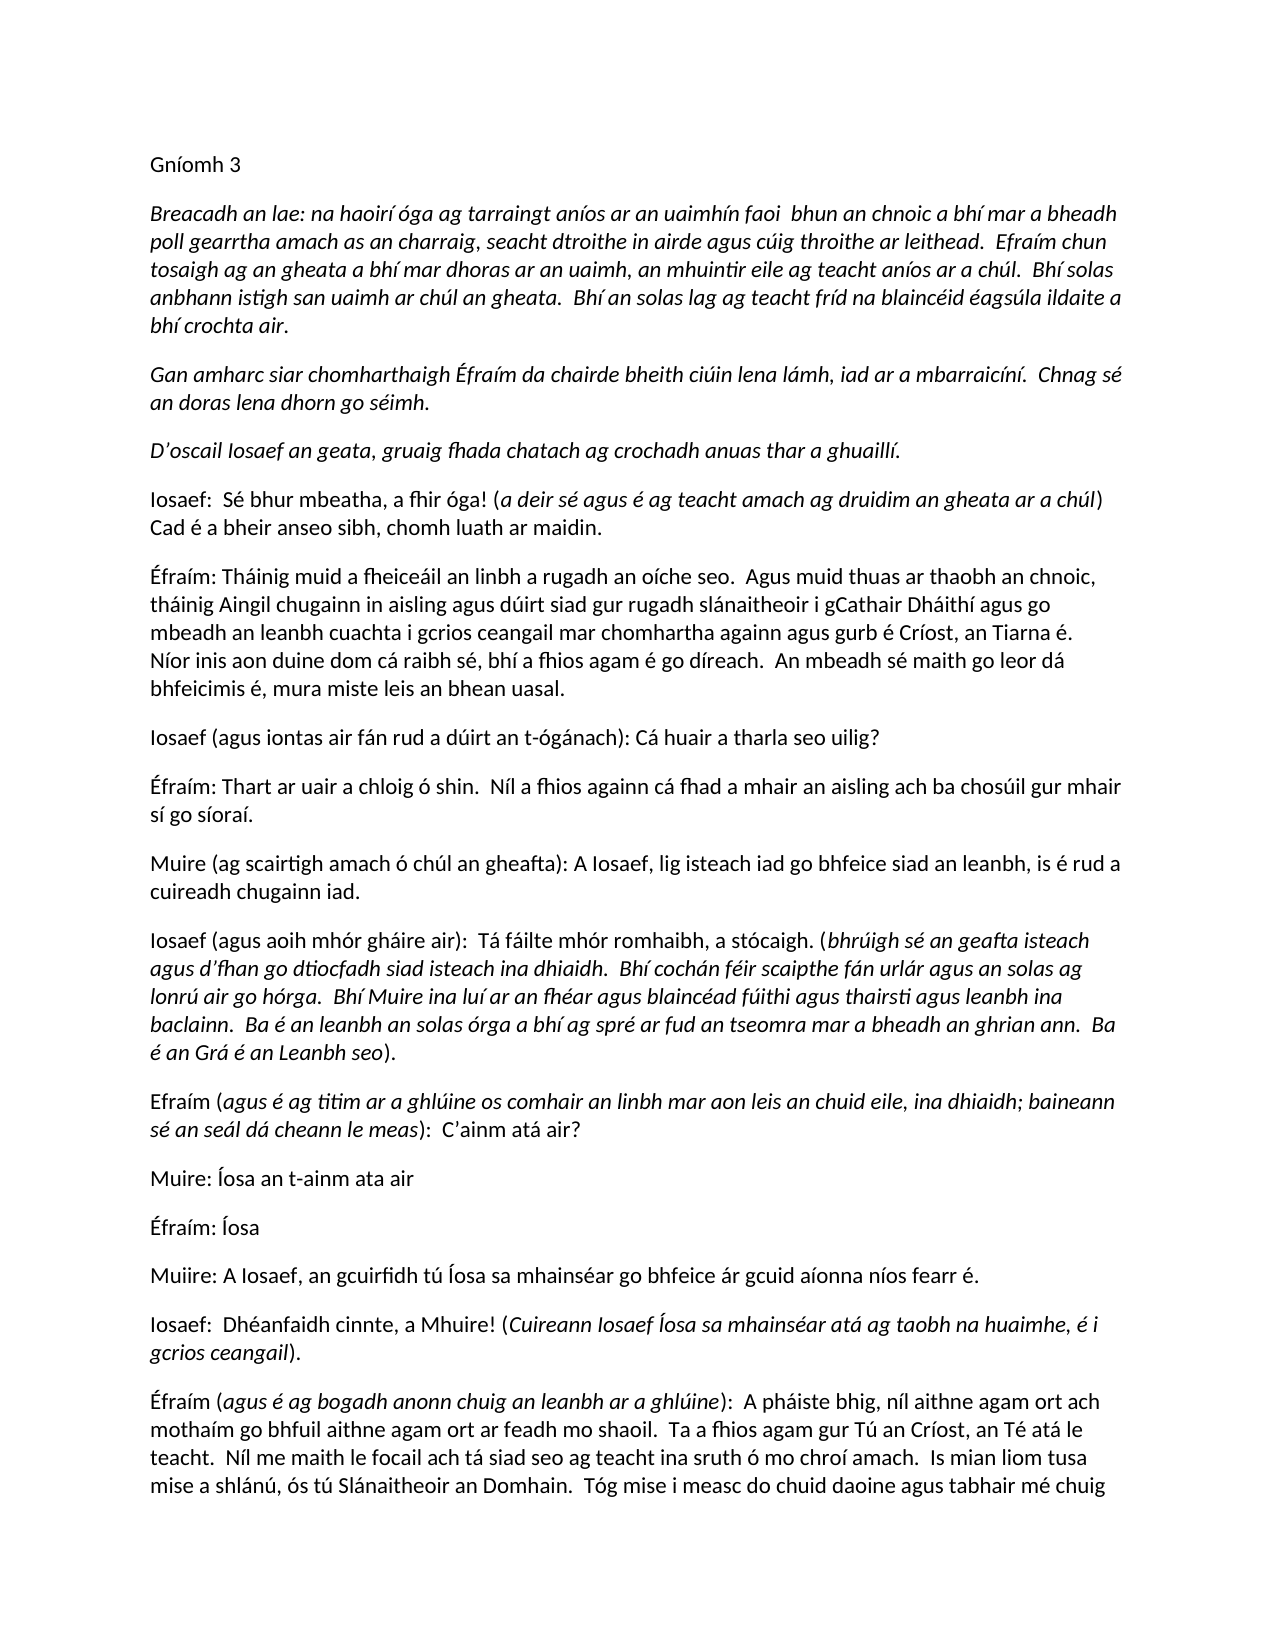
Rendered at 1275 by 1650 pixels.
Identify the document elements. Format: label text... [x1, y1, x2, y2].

text D’oscail Iosaef an geata, gruaig fhada chatach ag crochadh anuas thar a ghuaillí. [150, 437, 1125, 465]
text Muire (ag scairtigh amach ó chúl an gheafta): A Iosaef, lig isteach iad go bhfeice siad an leanbh, is é rud a cuireadh chugainn iad. [150, 849, 1125, 905]
text Muiire: A Iosaef, an gcuirfidh tú Íosa sa mhainséar go bhfeice ár gcuid aíonna níos fearr é. [150, 1261, 1125, 1289]
text Iosaef (agus aoih mhór gháire air): Tá fáilte mhór romhaibh, a stócaigh. (bhrúigh sé an geafta isteach agus d’fhan go dtiocfadh siad isteach ina dhiaidh. Bhí cochán féir scaipthe fán urlár agus an solas ag lonrú air go hórga. Bhí Muire ina luí ar an fhéar agus blaincéad fúithi agus thairsti agus leanbh ina baclainn. Ba é an leanbh an solas órga a bhí ag spré ar fud an tseomra mar a bheadh an ghrian ann. Ba é an Grá é an Leanbh seo). [150, 926, 1125, 1066]
text Gníomh 3 [150, 150, 1125, 178]
text Iosaef: Sé bhur mbeatha, a fhir óga! (a deir sé agus é ag teacht amach ag druidim an gheata ar a chúl) Cad é a bheir anseo sibh, chomh luath ar maidin. [150, 486, 1125, 542]
text Éfraím: Íosa [150, 1213, 1125, 1241]
text Gan amharc siar chomharthaigh Éfraím da chairde bheith ciúin lena lámh, iad ar a mbarraicíní. Chnag sé an doras lena dhorn go séimh. [150, 360, 1125, 416]
text Iosaef (agus iontas air fán rud a dúirt an t-ógánach): Cá huair a tharla seo uilig? [150, 723, 1125, 751]
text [150, 1387, 1125, 1499]
text Éfraím: Tháinig muid a fheiceáil an linbh a rugadh an oíche seo. Agus muid thuas ar thaobh an chnoic, tháinig Aingil chugainn in aisling agus dúirt siad gur rugadh slánaitheoir i gCathair Dháithí agus go mbeadh an leanbh cuachta i gcrios ceangail mar chomhartha againn agus gurb é Críost, an Tiarna é. Níor inis aon duine dom cá raibh sé, bhí a fhios agam é go díreach. An mbeadh sé maith go leor dá bhfeicimis é, mura miste leis an bhean uasal. [150, 562, 1125, 702]
text Éfraím: Thart ar uair a chloig ó shin. Níl a fhios againn cá fhad a mhair an aisling ach ba chosúil gur mhair sí go síoraí. [150, 772, 1125, 828]
text Muire: Íosa an t-ainm ata air [150, 1164, 1125, 1192]
text Iosaef: Dhéanfaidh cinnte, a Mhuire! (Cuireann Iosaef Íosa sa mhainséar atá ag taobh na huaimhe, é i gcrios ceangail). [150, 1310, 1125, 1366]
text Breacadh an lae: na haoirí óga ag tarraingt aníos ar an uaimhín faoi bhun an chnoic a bhí mar a bheadh poll gearrtha amach as an charraig, seacht dtroithe in airde agus cúig throithe ar leithead. Efraím chun tosaigh ag an gheata a bhí mar dhoras ar an uaimh, an mhuintir eile ag teacht aníos ar a chúl. Bhí solas anbhann istigh san uaimh ar chúl an gheata. Bhí an solas lag ag teacht fríd na blaincéid éagsúla ildaite a bhí crochta air. [150, 199, 1125, 339]
text Efraím (agus é ag titim ar a ghlúine os comhair an linbh mar aon leis an chuid eile, ina dhiaidh; baineann sé an seál dá cheann le meas): C’ainm atá air? [150, 1087, 1125, 1143]
